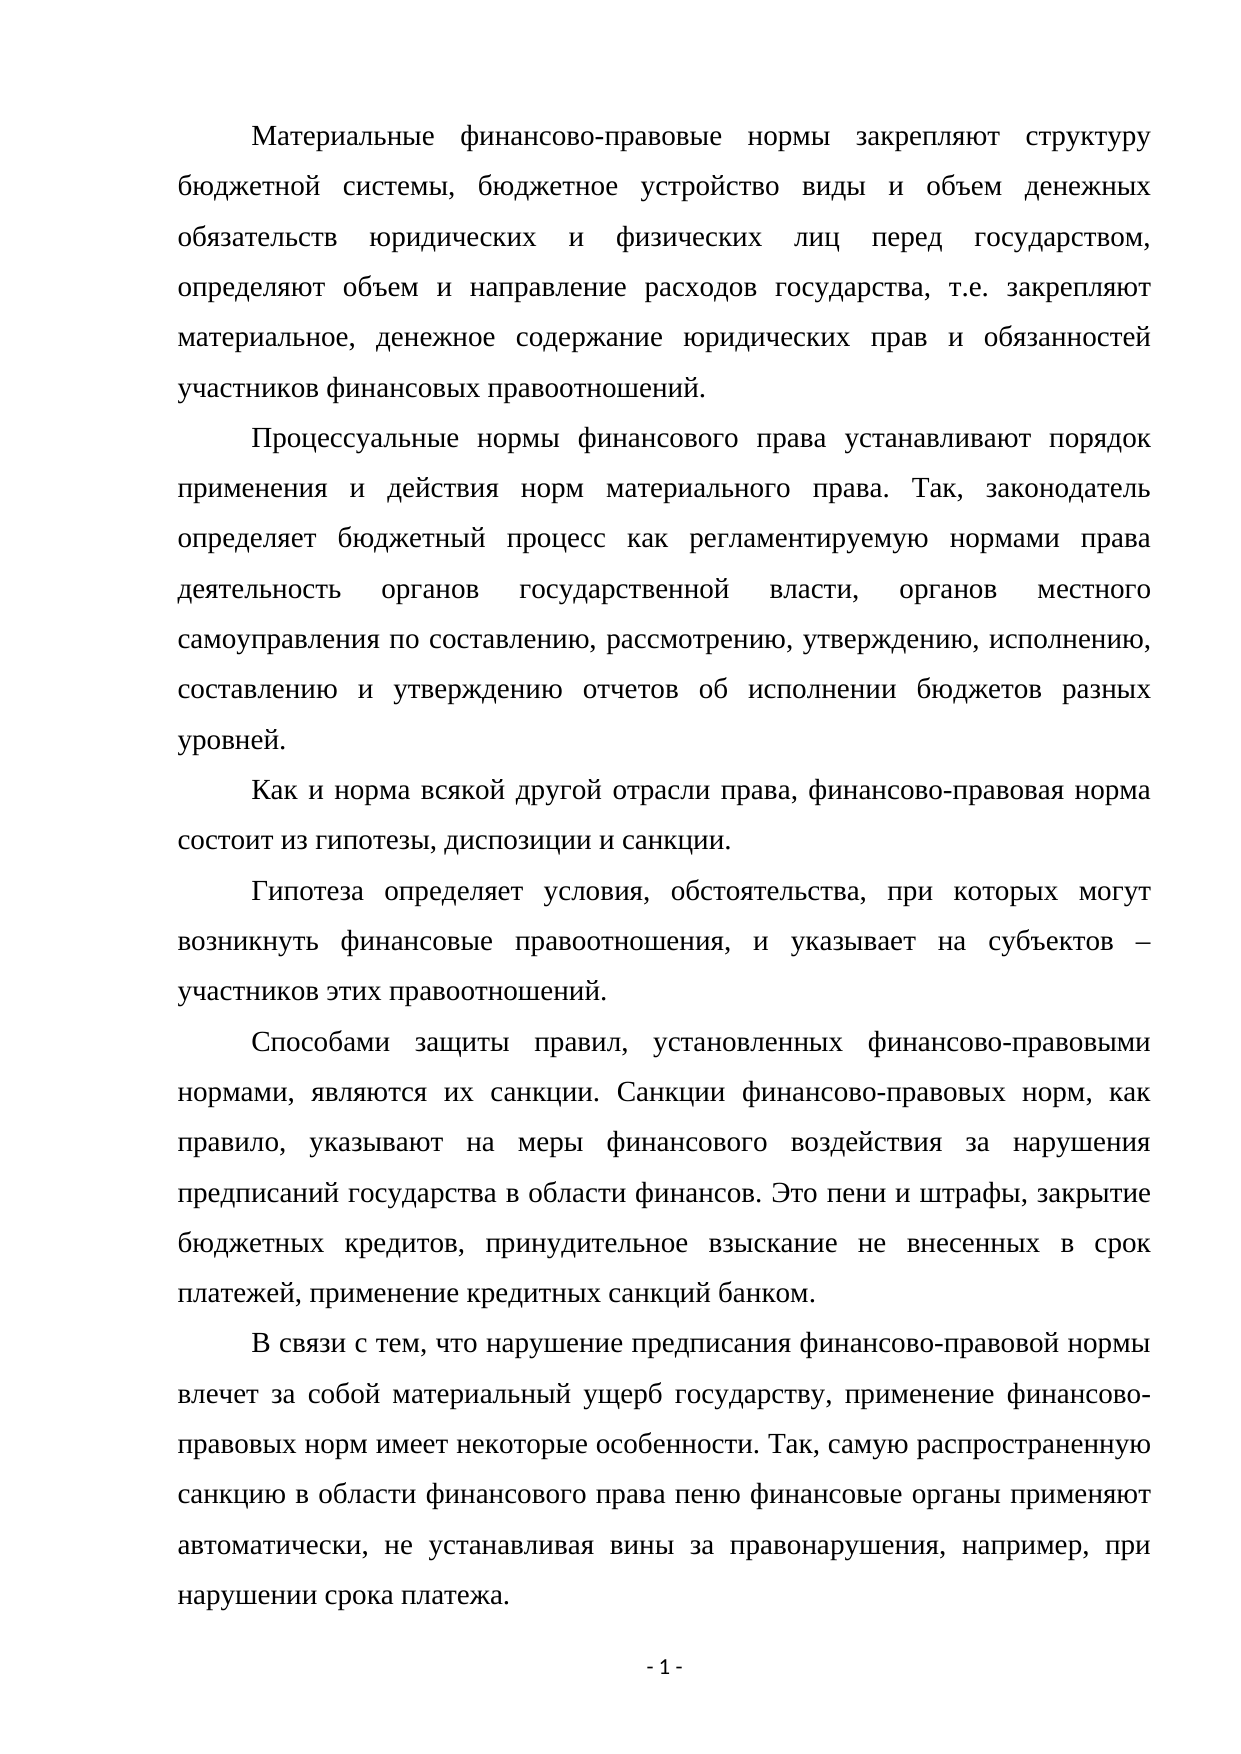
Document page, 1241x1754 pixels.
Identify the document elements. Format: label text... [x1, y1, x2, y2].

text Гипотеза определяет условия, обстоятельства, при которых могут возникнуть финансовые правоотношения, и указывает на субъектов – участников этих правоотношений. [177, 873, 1152, 1007]
text В связи с тем, что нарушение предписания финансово-правовой нормы влечет за собой материальный ущерб государству, применение финансово-правовых норм имеет некоторые особенности. Так, самую распространенную санкцию в области финансового права пеню финансовые органы применяют автоматически, не устанавливая вины за правонарушения, например, при нарушении срока платежа. [177, 1326, 1152, 1611]
text Способами защиты правил, установленных финансово-правовыми нормами, являются их санкции. Санкции финансово-правовых норм, как правило, указывают на меры финансового воздействия за нарушения предписаний государства в области финансов. Это пени и штрафы, закрытие бюджетных кредитов, принудительное взыскание не внесенных в срок платежей, применение кредитных санкций банком. [177, 1024, 1152, 1309]
text Как и норма всякой другой отрасли права, финансово-правовая норма состоит из гипотезы, диспозиции и санкции. [177, 772, 1152, 856]
text Материальные финансово-правовые нормы закрепляют структуру бюджетной системы, бюджетное устройство виды и объем денежных обязательств юридических и физических лиц перед государством, определяют объем и направление расходов государства, т.е. закрепляют материальное, денежное содержание юридических прав и обязанностей участников финансовых правоотношений. [177, 118, 1152, 403]
text Процессуальные нормы финансового права устанавливают порядок применения и действия норм материального права. Так, законодатель определяет бюджетный процесс как регламентируемую нормами права деятельность органов государственной власти, органов местного самоуправления по составлению, рассмотрению, утверждению, исполнению, составлению и утверждению отчетов об исполнении бюджетов разных уровней. [177, 420, 1152, 755]
